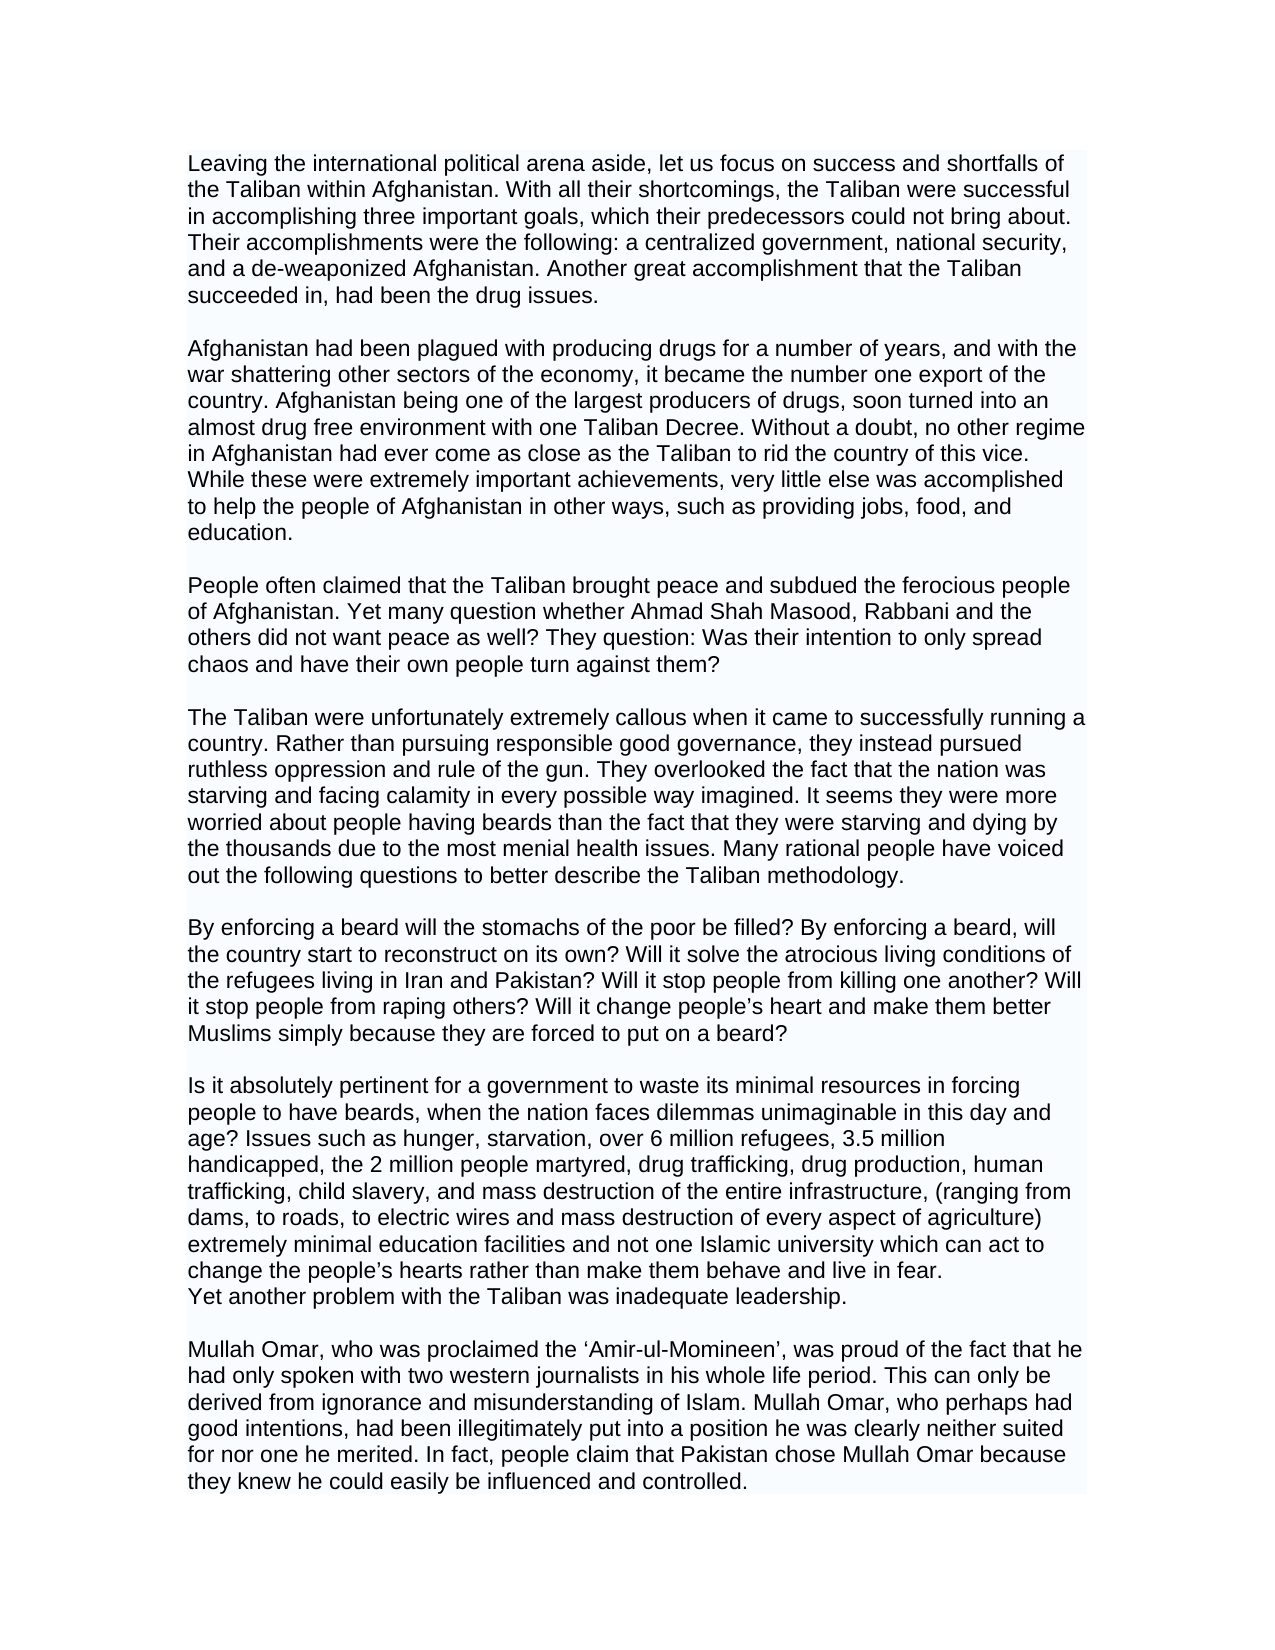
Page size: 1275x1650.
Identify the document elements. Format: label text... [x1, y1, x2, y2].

text Leaving the international political arena aside, let us focus on success and shortfalls of the Taliban within Afghanistan. With all their shortcomings, the Taliban were successful in accomplishing three important goals, which their predecessors could not bring about. Their accomplishments were the following: a centralized government, national security, and a de-weaponized Afghanistan. Another great accomplishment that the Taliban succeeded in, had been the drug issues. [187, 150, 1087, 308]
text Is it absolutely pertinent for a government to waste its minimal resources in forcing people to have beards, when the nation faces dilemmas unimaginable in this day and age? Issues such as hunger, starvation, over 6 million refugees, 3.5 million handicapped, the 2 million people martyred, drug trafficking, drug production, human trafficking, child slavery, and mass destruction of the entire infrastructure, (ranging from dams, to roads, to electric wires and mass destruction of every aspect of agriculture) extremely minimal education facilities and not one Islamic university which can act to change the people’s hearts rather than make them behave and live in fear. [187, 1072, 1087, 1283]
text Yet another problem with the Taliban was inadequate leadership. [187, 1283, 1087, 1309]
text Afghanistan had been plagued with producing drugs for a number of years, and with the war shattering other sectors of the economy, it became the number one export of the country. Afghanistan being one of the largest producers of drugs, soon turned into an almost drug free environment with one Taliban Decree. Without a doubt, no other regime in Afghanistan had ever come as close as the Taliban to rid the country of this vice. While these were extremely important achievements, very little else was accomplished to help the people of Afghanistan in other ways, such as providing jobs, food, and education. [187, 334, 1087, 545]
text People often claimed that the Taliban brought peace and subdued the ferocious people of Afghanistan. Yet many question whether Ahmad Shah Masood, Rabbani and the others did not want peace as well? They question: Was their intention to only spread chaos and have their own people turn against them? [187, 572, 1087, 677]
text By enforcing a beard will the stomachs of the poor be filled? By enforcing a beard, will the country start to reconstruct on its own? Will it solve the atrocious living conditions of the refugees living in Iran and Pakistan? Will it stop people from killing one another? Will it stop people from raping others? Will it change people’s heart and make them better Muslims simply because they are forced to put on a beard? [187, 914, 1087, 1046]
text Mullah Omar, who was proclaimed the ‘Amir-ul-Momineen’, was proud of the fact that he had only spoken with two western journalists in his whole life period. This can only be derived from ignorance and misunderstanding of Islam. Mullah Omar, who perhaps had good intentions, had been illegitimately put into a position he was clearly neither suited for nor one he merited. In fact, people claim that Pakistan chose Mullah Omar because they knew he could easily be influenced and controlled. [187, 1336, 1087, 1494]
text The Taliban were unfortunately extremely callous when it came to successfully running a country. Rather than pursuing responsible good governance, they instead pursued ruthless oppression and rule of the gun. They overlooked the fact that the nation was starving and facing calamity in every possible way imagined. It seems they were more worried about people having beards than the fact that they were starving and dying by the thousands due to the most menial health issues. Many rational people have voiced out the following questions to better describe the Taliban methodology. [187, 703, 1087, 888]
